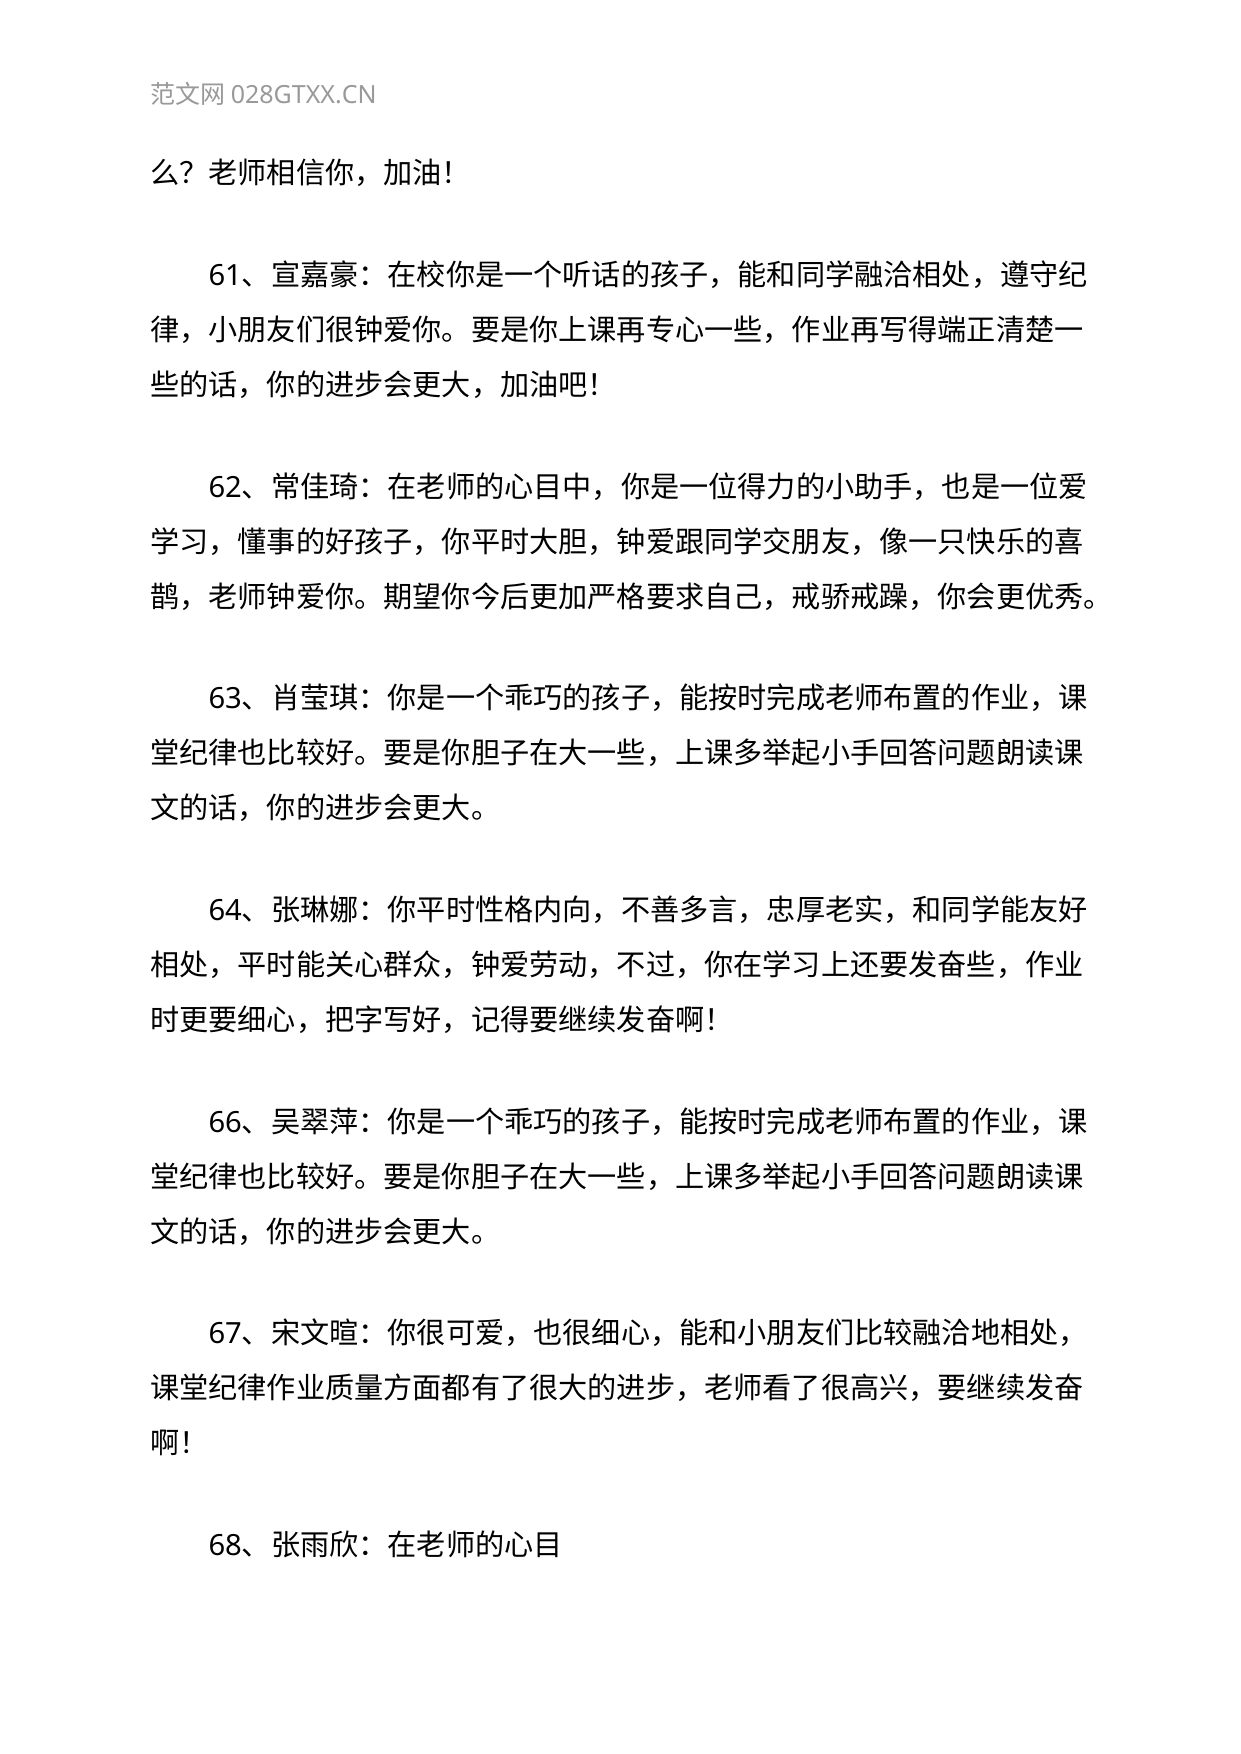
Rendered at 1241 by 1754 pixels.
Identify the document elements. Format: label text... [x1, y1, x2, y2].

text 66、吴翠萍：你是一个乖巧的孩子，能按时完成老师布置的作业，课堂纪律也比较好。要是你胆子在大一些，上课多举起小手回答问题朗读课文的话，你的进步会更大。 [150, 1098, 1090, 1251]
text 68、张雨欣：在老师的心目 [150, 1522, 1090, 1564]
text 62、常佳琦：在老师的心目中，你是一位得力的小助手，也是一位爱学习，懂事的好孩子，你平时大胆，钟爱跟同学交朋友，像一只快乐的喜鹊，老师钟爱你。期望你今后更加严格要求自己，戒骄戒躁，你会更优秀。 [150, 463, 1090, 616]
text 67、宋文暄：你很可爱，也很细心，能和小朋友们比较融洽地相处，课堂纪律作业质量方面都有了很大的进步，老师看了很高兴，要继续发奋啊！ [150, 1310, 1090, 1462]
text 64、张琳娜：你平时性格内向，不善多言，忠厚老实，和同学能友好相处，平时能关心群众，钟爱劳动，不过，你在学习上还要发奋些，作业时更要细心，把字写好，记得要继续发奋啊！ [150, 887, 1090, 1039]
text 63、肖莹琪：你是一个乖巧的孩子，能按时完成老师布置的作业，课堂纪律也比较好。要是你胆子在大一些，上课多举起小手回答问题朗读课文的话，你的进步会更大。 [150, 675, 1090, 827]
text 61、宣嘉豪：在校你是一个听话的孩子，能和同学融洽相处，遵守纪律，小朋友们很钟爱你。要是你上课再专心一些，作业再写得端正清楚一些的话，你的进步会更大，加油吧！ [150, 252, 1090, 404]
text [150, 150, 1090, 192]
